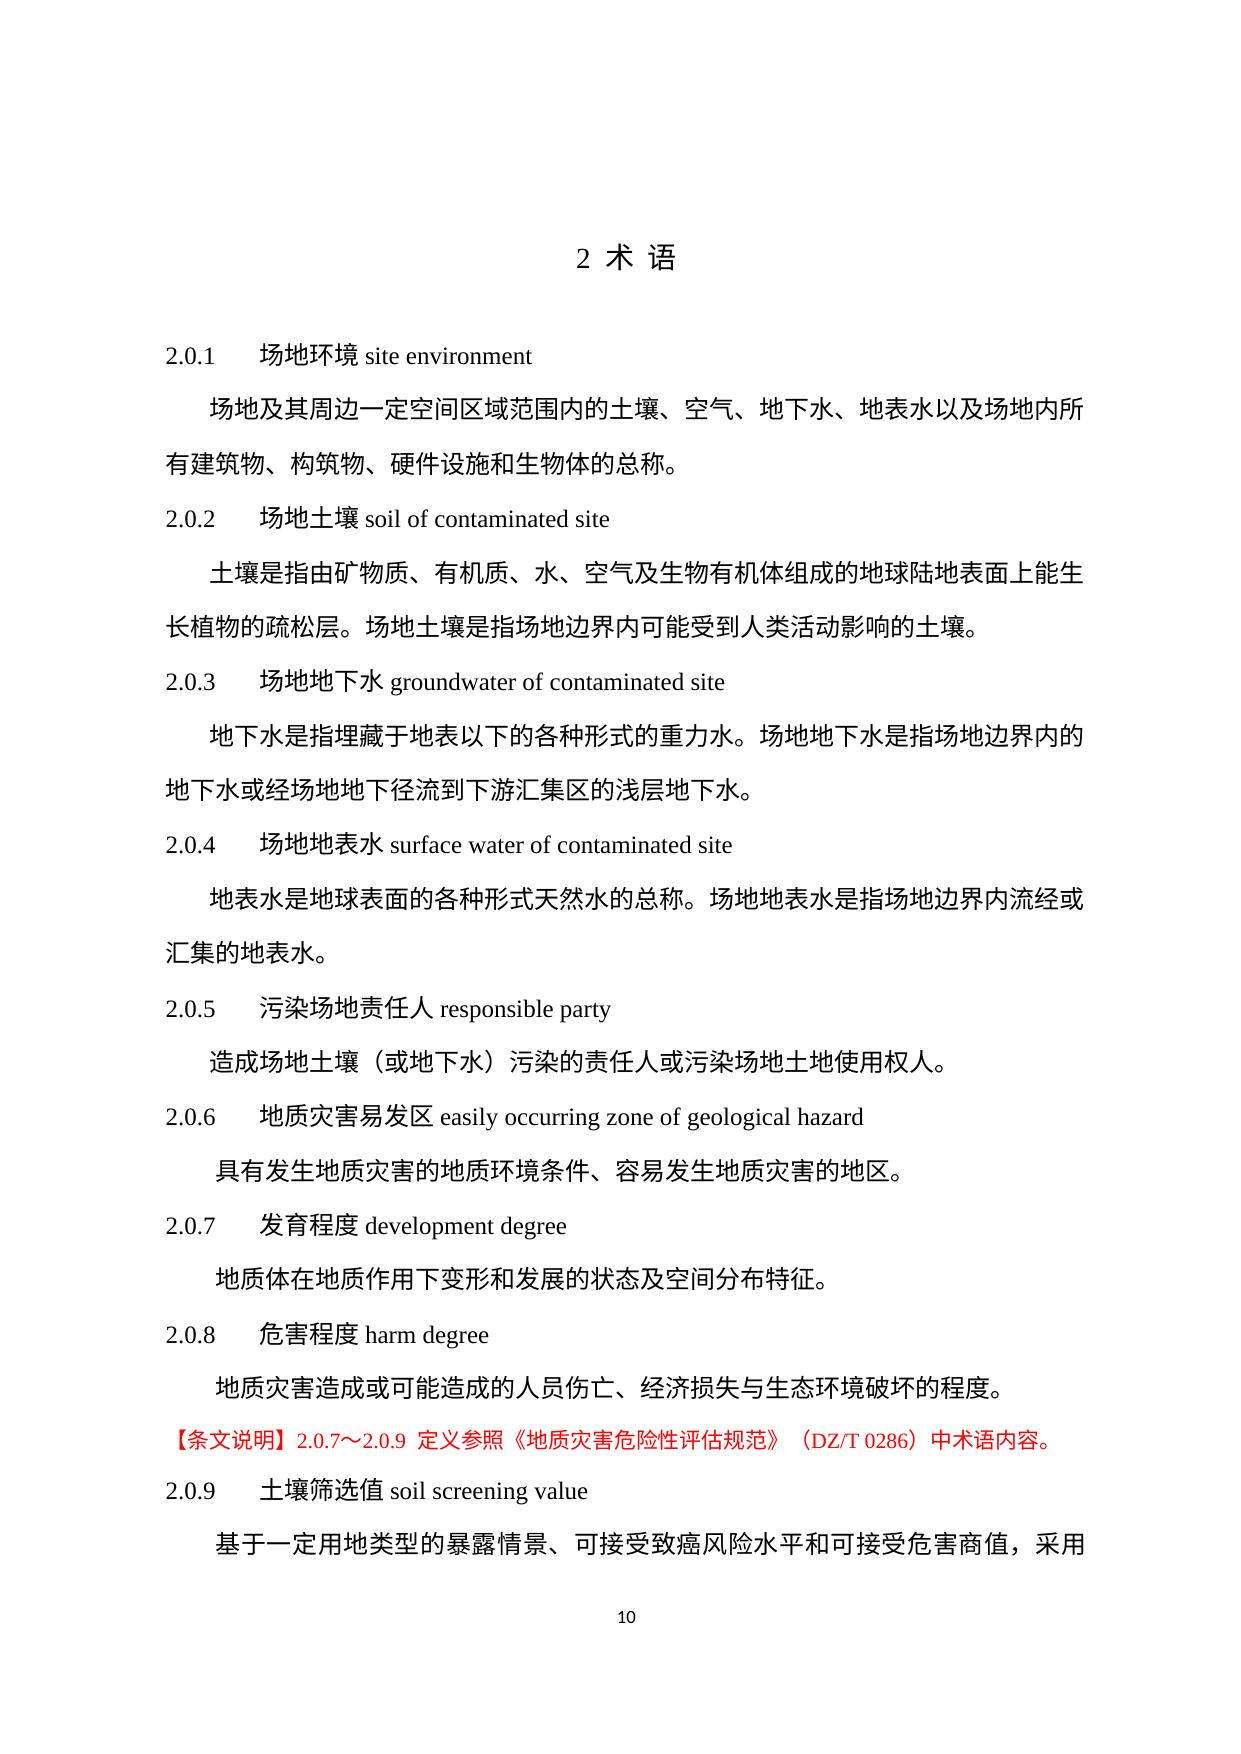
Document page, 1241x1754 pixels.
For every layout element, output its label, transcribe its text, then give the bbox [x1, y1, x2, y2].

list 危害程度 harm degree [165, 1314, 1087, 1351]
text 造成场地土壤（或地下水）污染的责任人或污染场地土地使用权人。 [165, 1042, 1087, 1079]
list 场地土壤 soil of contaminated site [165, 499, 1087, 535]
text 地下水是指埋藏于地表以下的各种形式的重力水。场地地下水是指场地边界内的地下水或经场地地下径流到下游汇集区的浅层地下水。 [165, 716, 1087, 807]
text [165, 1525, 1087, 1561]
subtitle 2 术 语 [165, 235, 1087, 277]
text 地质体在地质作用下变形和发展的状态及空间分布特征。 [165, 1260, 1087, 1296]
list 场地地表水 surface water of contaminated site [165, 825, 1087, 861]
text 地质灾害造成或可能造成的人员伤亡、经济损失与生态环境破坏的程度。 [165, 1369, 1087, 1405]
text 土壤是指由矿物质、有机质、水、空气及生物有机体组成的地球陆地表面上能生长植物的疏松层。场地土壤是指场地边界内可能受到人类活动影响的土壤。 [165, 553, 1087, 644]
text 场地及其周边一定空间区域范围内的土壤、空气、地下水、地表水以及场地内所有建筑物、构筑物、硬件设施和生物体的总称。 [165, 390, 1087, 481]
text 【条文说明】2.0.7～2.0.9 定义参照《地质灾害危险性评估规范》（DZ/T 0286）中术语内容。 [165, 1423, 1087, 1455]
text 地表水是地球表面的各种形式天然水的总称。场地地表水是指场地边界内流经或汇集的地表水。 [165, 879, 1087, 970]
list 污染场地责任人 responsible party [165, 988, 1087, 1024]
list 场地环境 site environment [165, 336, 1087, 372]
list 场地地下水 groundwater of contaminated site [165, 662, 1087, 698]
list 土壤筛选值 soil screening value [165, 1471, 1087, 1507]
list 发育程度 development degree [165, 1206, 1087, 1242]
list 地质灾害易发区 easily occurring zone of geological hazard [165, 1097, 1087, 1133]
text 具有发生地质灾害的地质环境条件、容易发生地质灾害的地区。 [165, 1151, 1087, 1187]
